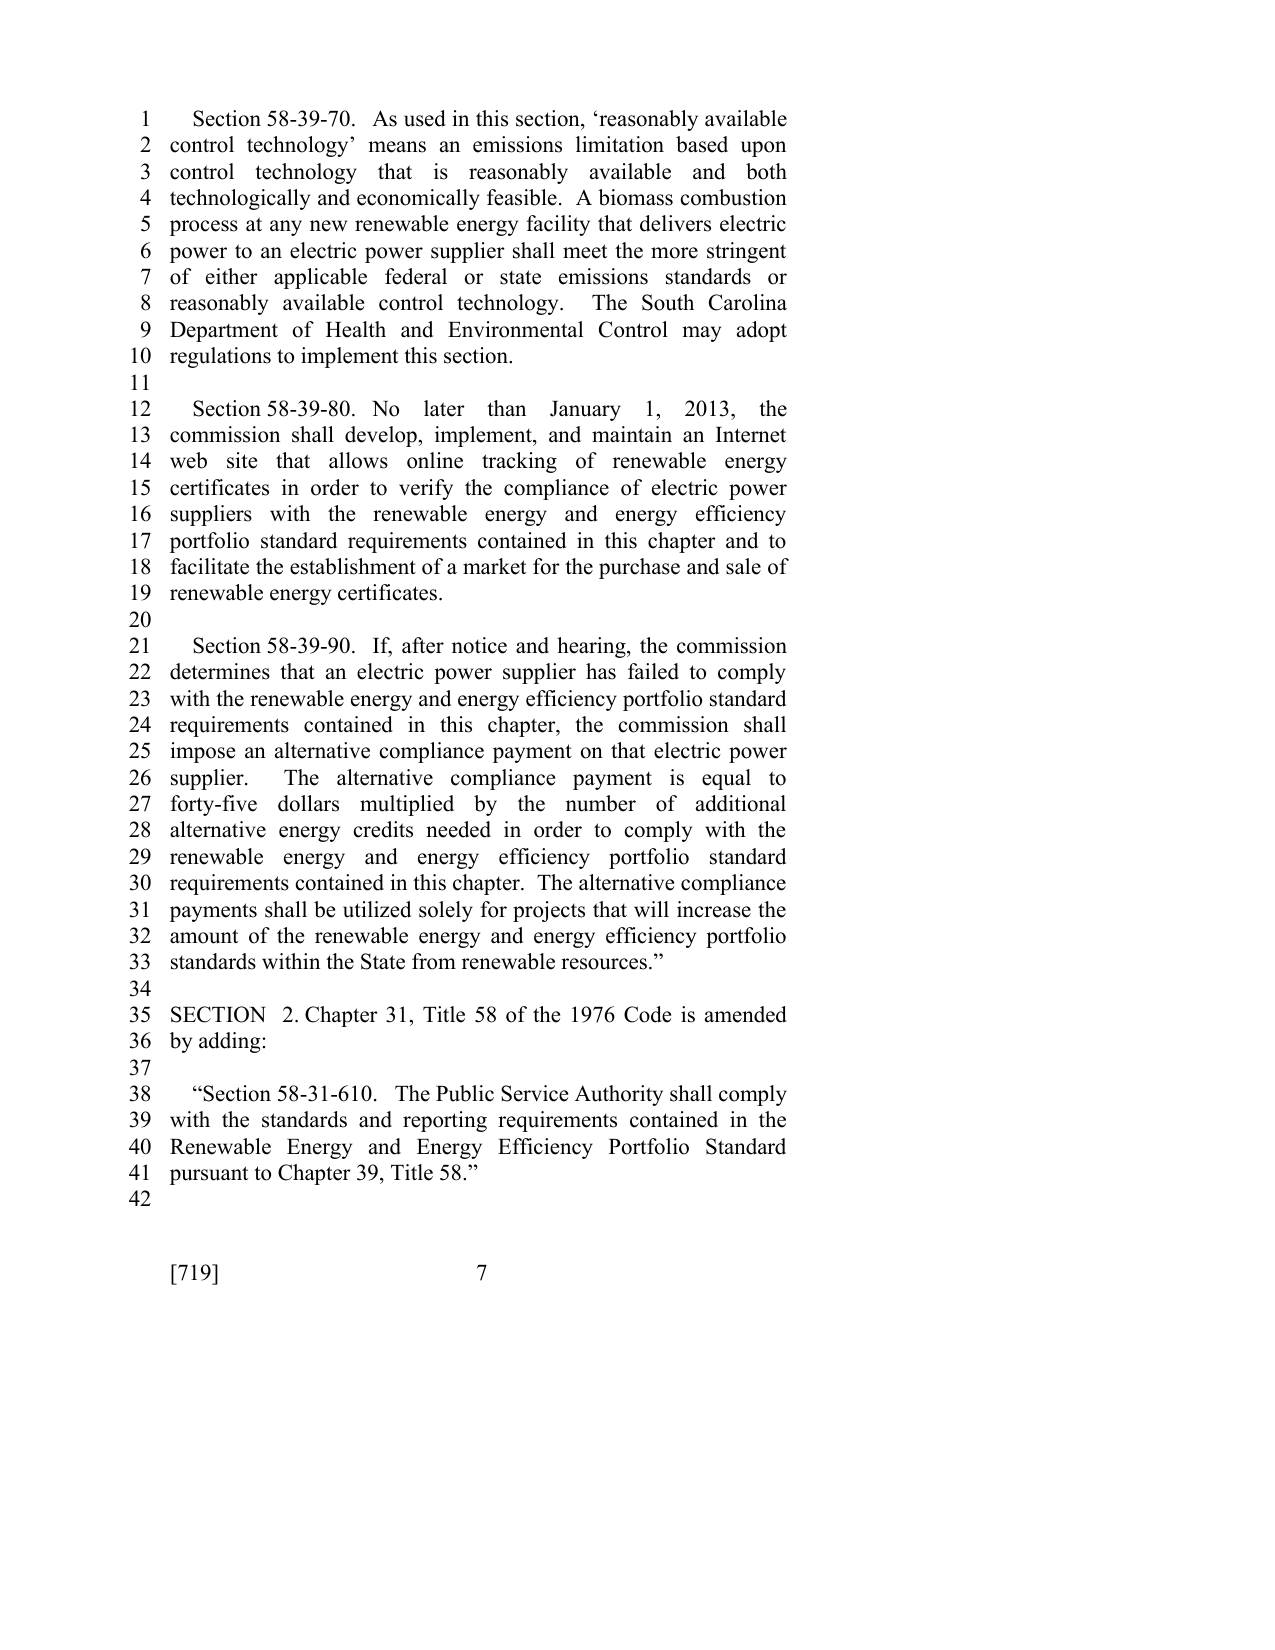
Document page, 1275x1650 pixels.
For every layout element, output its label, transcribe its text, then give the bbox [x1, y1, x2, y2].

text SECTION 2. Chapter 31, Title 58 of the 1976 Code is amended by adding: [169, 1001, 787, 1054]
text Section 58-39-70. As used in this section, ‘reasonably available control technology’ means an emissions limitation based upon control technology that is reasonably available and both technologically and economically feasible. A biomass combustion process at any new renewable energy facility that delivers electric power to an electric power supplier shall meet the more stringent of either applicable federal or state emissions standards or reasonably available control technology. The South Carolina Department of Health and Environmental Control may adopt regulations to implement this section. [169, 105, 787, 368]
text Section 58-39-80. No later than January 1, 2013, the commission shall develop, implement, and maintain an Internet web site that allows online tracking of renewable energy certificates in order to verify the compliance of electric power suppliers with the renewable energy and energy efficiency portfolio standard requirements contained in this chapter and to facilitate the establishment of a market for the purchase and sale of renewable energy certificates. [169, 395, 787, 606]
text “Section 58-31-610. The Public Service Authority shall comply with the standards and reporting requirements contained in the Renewable Energy and Energy Efficiency Portfolio Standard pursuant to Chapter 39, Title 58.” [169, 1080, 787, 1186]
text Section 58-39-90. If, after notice and hearing, the commission determines that an electric power supplier has failed to comply with the renewable energy and energy efficiency portfolio standard requirements contained in this chapter, the commission shall impose an alternative compliance payment on that electric power supplier. The alternative compliance payment is equal to forty-five dollars multiplied by the number of additional alternative energy credits needed in order to comply with the renewable energy and energy efficiency portfolio standard requirements contained in this chapter. The alternative compliance payments shall be utilized solely for projects that will increase the amount of the renewable energy and energy efficiency portfolio standards within the State from renewable resources.” [169, 632, 787, 975]
